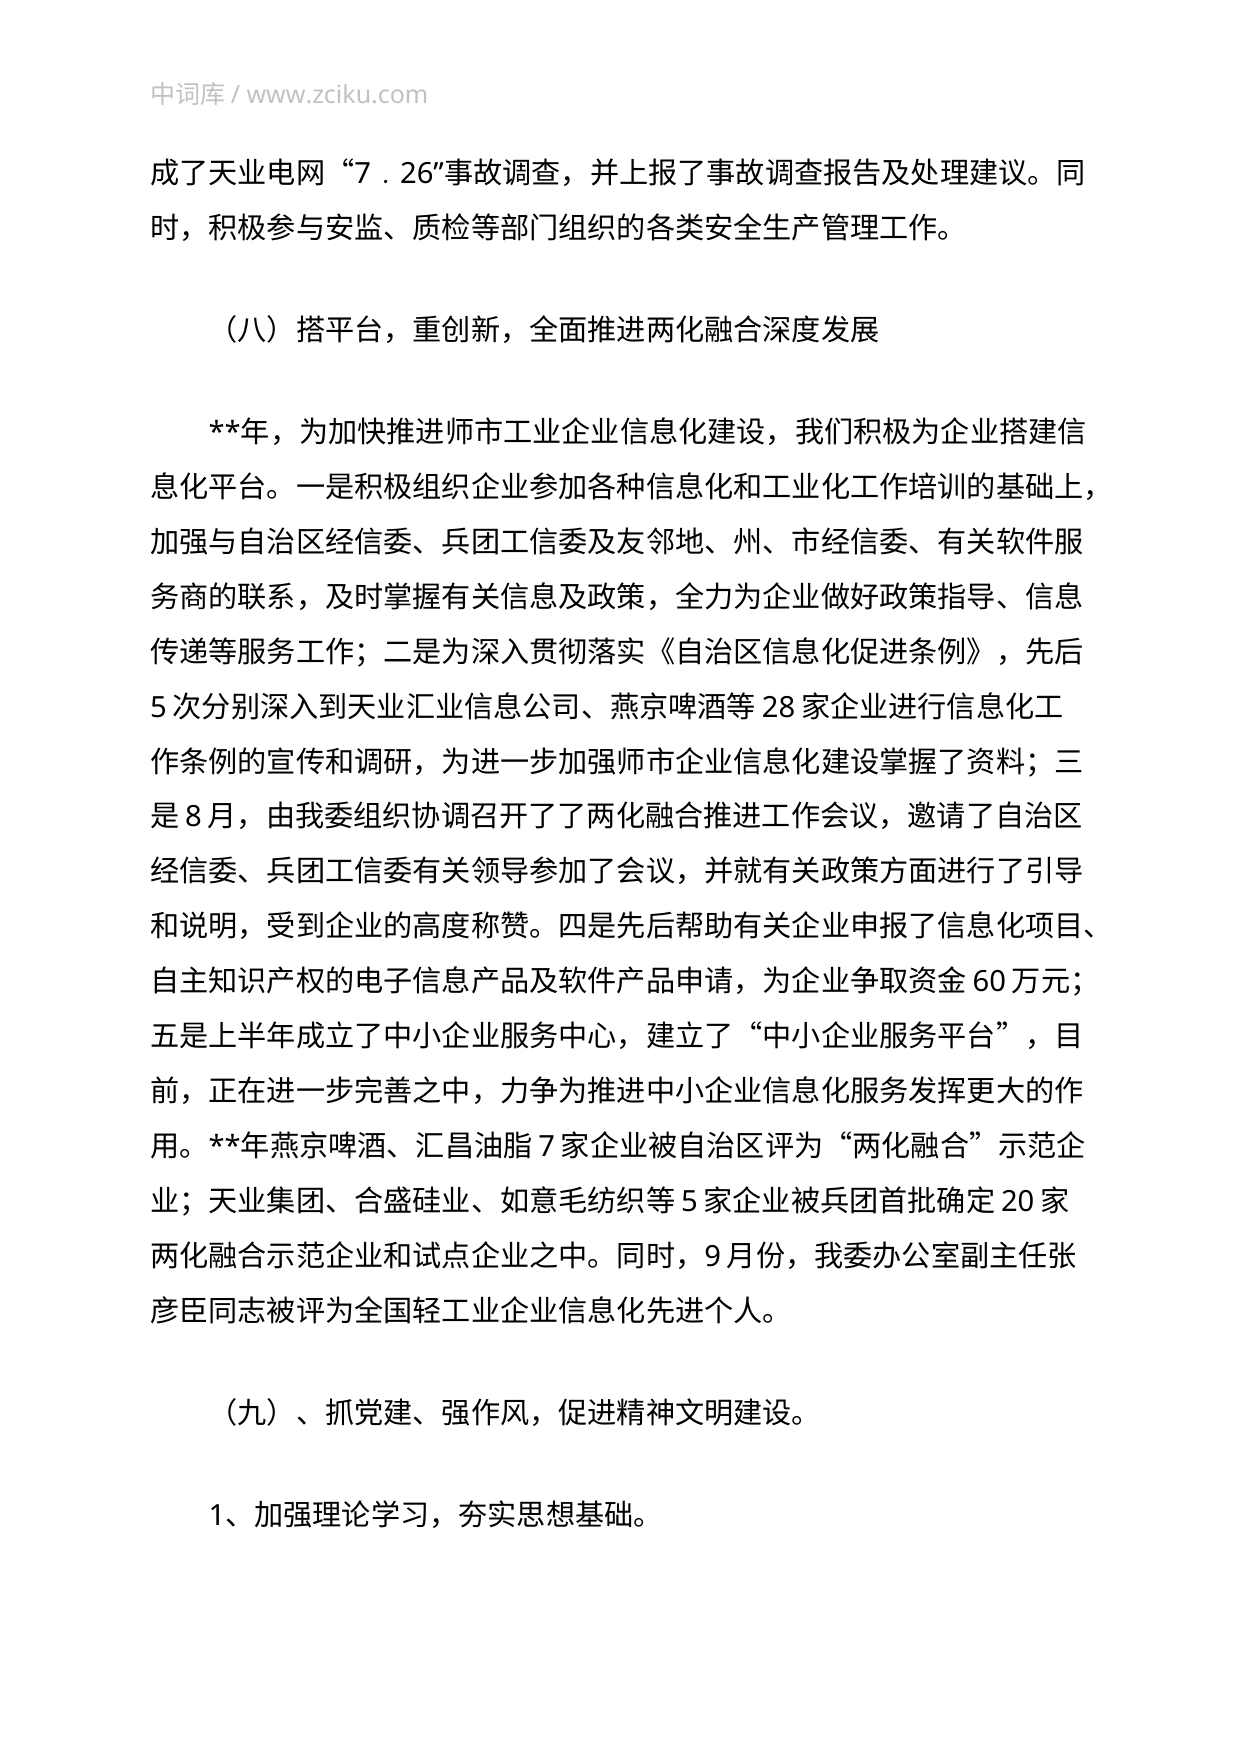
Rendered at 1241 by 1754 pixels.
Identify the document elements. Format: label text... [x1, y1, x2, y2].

text （八）搭平台，重创新，全面推进两化融合深度发展 [150, 307, 1090, 349]
text **年，为加快推进师市工业企业信息化建设，我们积极为企业搭建信息化平台。一是积极组织企业参加各种信息化和工业化工作培训的基础上，加强与自治区经信委、兵团工信委及友邻地、州、市经信委、有关软件服务商的联系，及时掌握有关信息及政策，全力为企业做好政策指导、信息传递等服务工作；二是为深入贯彻落实《自治区信息化促进条例》，先后5次分别深入到天业汇业信息公司、燕京啤酒等28家企业进行信息化工作条例的宣传和调研，为进一步加强师市企业信息化建设掌握了资料；三是8月，由我委组织协调召开了了两化融合推进工作会议，邀请了自治区经信委、兵团工信委有关领导参加了会议，并就有关政策方面进行了引导和说明，受到企业的高度称赞。四是先后帮助有关企业申报了信息化项目、自主知识产权的电子信息产品及软件产品申请，为企业争取资金60万元；五是上半年成立了中小企业服务中心，建立了“中小企业服务平台”，目前，正在进一步完善之中，力争为推进中小企业信息化服务发挥更大的作用。**年燕京啤酒、汇昌油脂7家企业被自治区评为“两化融合”示范企业；天业集团、合盛硅业、如意毛纺织等5家企业被兵团首批确定20家两化融合示范企业和试点企业之中。同时，9月份，我委办公室副主任张彦臣同志被评为全国轻工业企业信息化先进个人。 [150, 408, 1090, 1330]
text （九）、抓党建、强作风，促进精神文明建设。 [150, 1389, 1090, 1432]
text 1、加强理论学习，夯实思想基础。 [150, 1491, 1090, 1533]
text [150, 150, 1090, 247]
